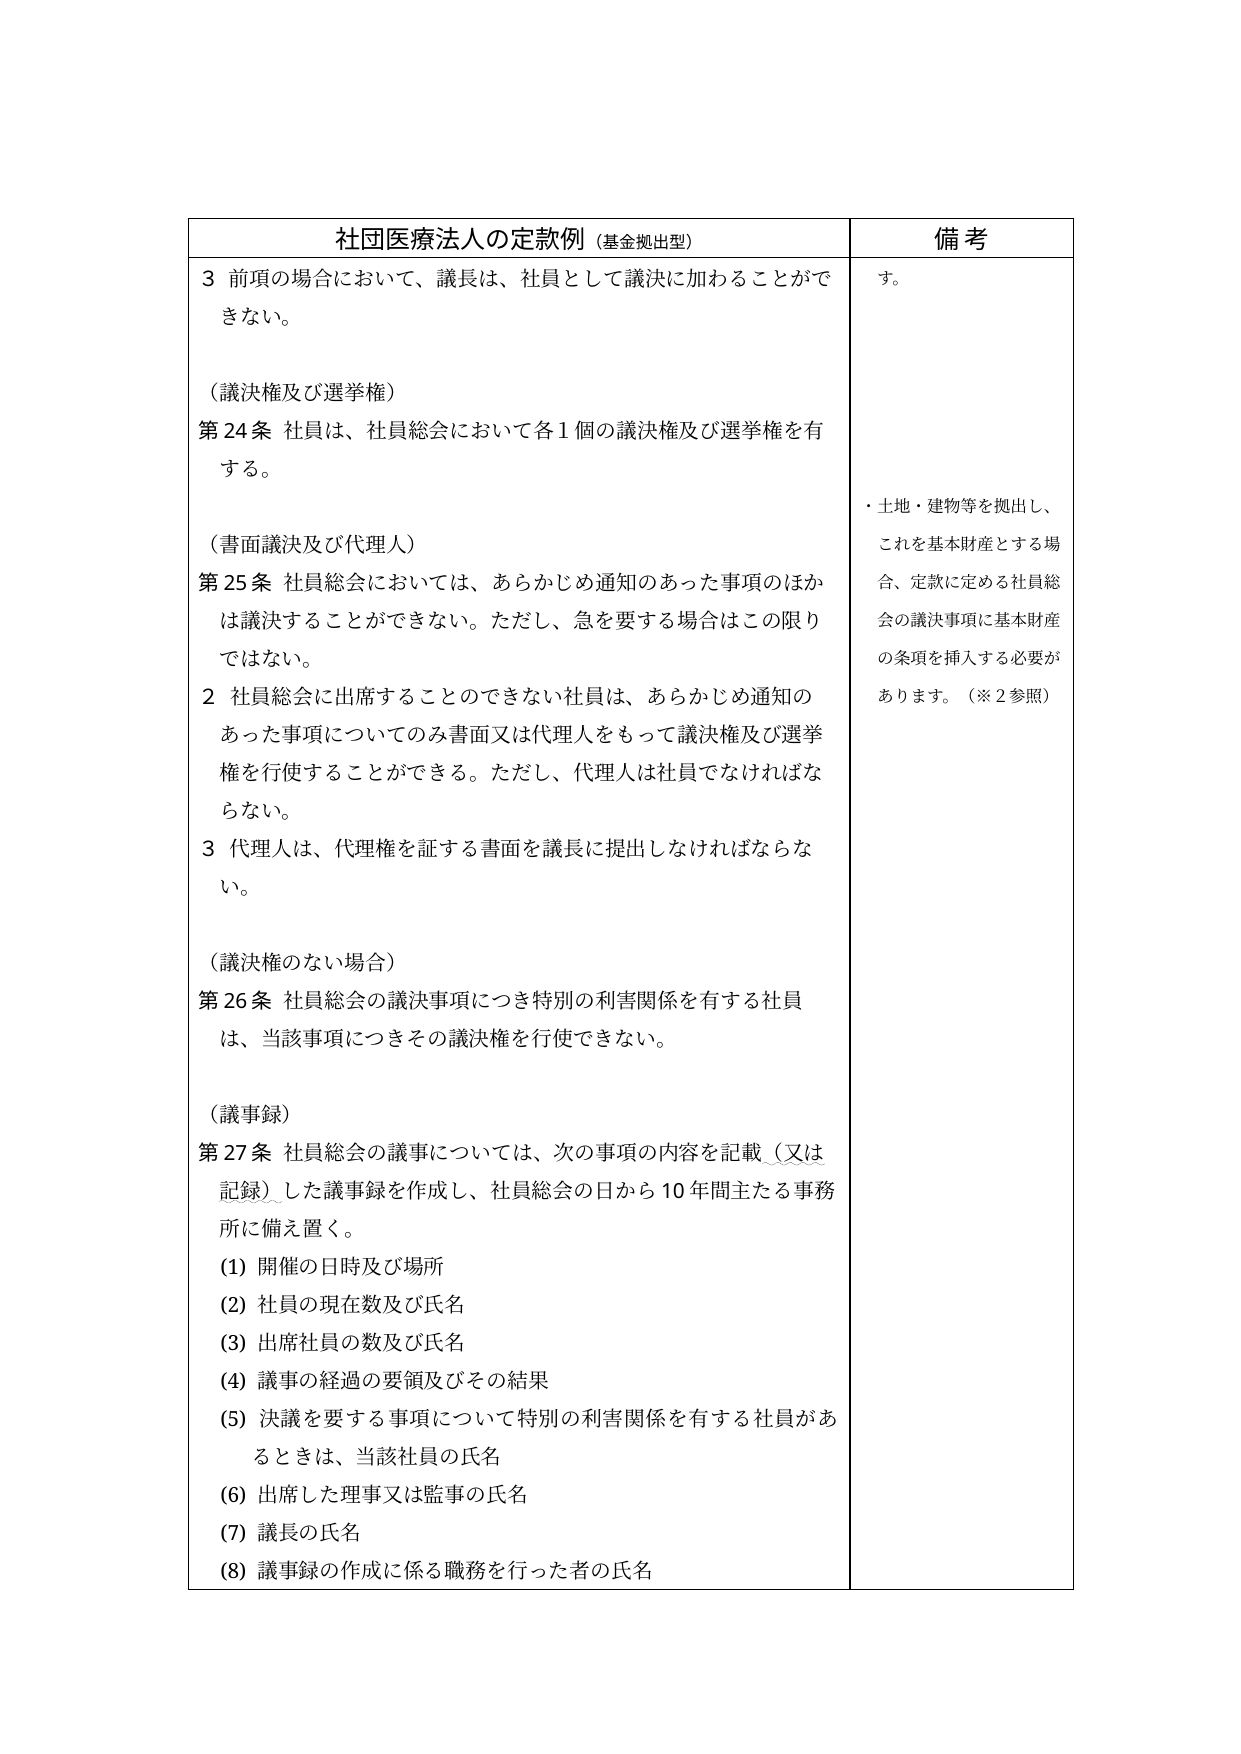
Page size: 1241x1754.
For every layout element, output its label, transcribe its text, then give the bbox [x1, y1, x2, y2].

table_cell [851, 258, 1073, 1589]
table_header 社団医療法人の定款例（基金拠出型） [189, 219, 849, 257]
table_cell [189, 258, 849, 1589]
table_header 備 考 [851, 219, 1073, 257]
